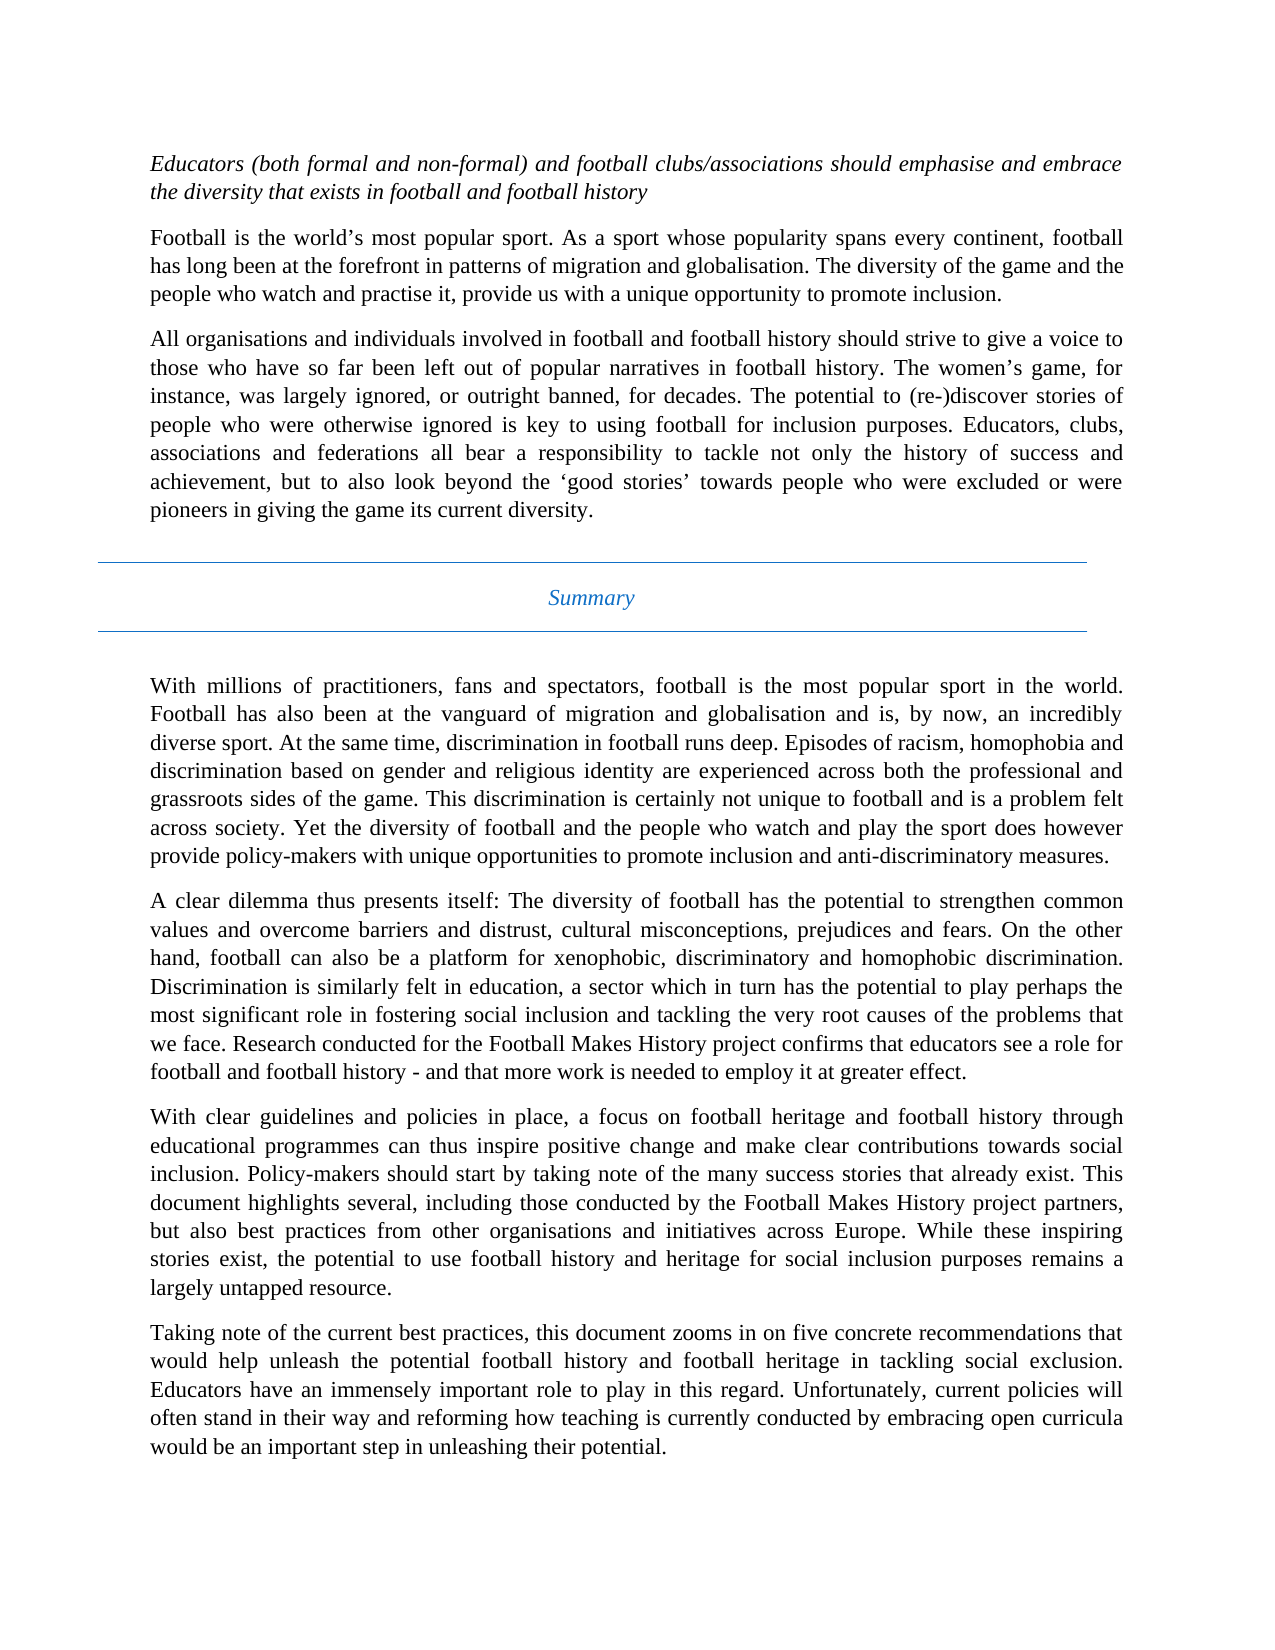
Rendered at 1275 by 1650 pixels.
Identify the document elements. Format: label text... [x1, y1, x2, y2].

text A clear dilemma thus presents itself: The diversity of football has the potential to strengthen common values and overcome barriers and distrust, cultural misconceptions, prejudices and fears. On the other hand, football can also be a platform for xenophobic, discriminatory and homophobic discrimination. Discrimination is similarly felt in education, a sector which in turn has the potential to play perhaps the most significant role in fostering social inclusion and tackling the very root causes of the problems that we face. Research conducted for the Football Makes History project confirms that educators see a role for football and football history - and that more work is needed to employ it at greater effect. [150, 887, 1125, 1084]
text With millions of practitioners, fans and spectators, football is the most popular sport in the world. Football has also been at the vanguard of migration and globalisation and is, by now, an incredibly diverse sport. At the same time, discrimination in football runs deep. Episodes of racism, homophobia and discrimination based on gender and religious identity are experienced across both the professional and grassroots sides of the game. This discrimination is certainly not unique to football and is a problem felt across society. Yet the diversity of football and the people who watch and play the sport does however provide policy-makers with unique opportunities to promote inclusion and anti-discriminatory measures. [150, 672, 1125, 869]
text Educators (both formal and non-formal) and football clubs/associations should emphasise and embrace the diversity that exists in football and football history [150, 150, 1125, 205]
text With clear guidelines and policies in place, a focus on football heritage and football history through educational programmes can thus inspire positive change and make clear contributions towards social inclusion. Policy-makers should start by taking note of the many success stories that already exist. This document highlights several, including those conducted by the Football Makes History project partners, but also best practices from other organisations and initiatives across Europe. While these inspiring stories exist, the potential to use football history and heritage for social inclusion purposes remains a largely untapped resource. [150, 1103, 1125, 1300]
text Taking note of the current best practices, this document zooms in on five concrete recommendations that would help unleash the potential football history and football heritage in tackling social exclusion. Educators have an immensely important role to play in this regard. Unfortunately, current policies will often stand in their way and reforming how teaching is currently conducted by embracing open curricula would be an important step in unleashing their potential. [150, 1319, 1125, 1459]
text Football is the world’s most popular sport. As a sport whose popularity spans every continent, football has long been at the forefront in patterns of migration and globalisation. The diversity of the game and the people who watch and practise it, provide us with a unique opportunity to promote inclusion. [150, 223, 1125, 307]
text All organisations and individuals involved in football and football history should strive to give a voice to those who have so far been left out of popular narratives in football history. The women’s game, for instance, was largely ignored, or outright banned, for decades. The potential to (re-)discover stories of people who were otherwise ignored is key to using football for inclusion purposes. Educators, clubs, associations and federations all bear a responsibility to tackle not only the history of success and achievement, but to also look beyond the ‘good stories’ towards people who were excluded or were pioneers in giving the game its current diversity. [150, 326, 1125, 522]
text Summary [97, 563, 1087, 632]
